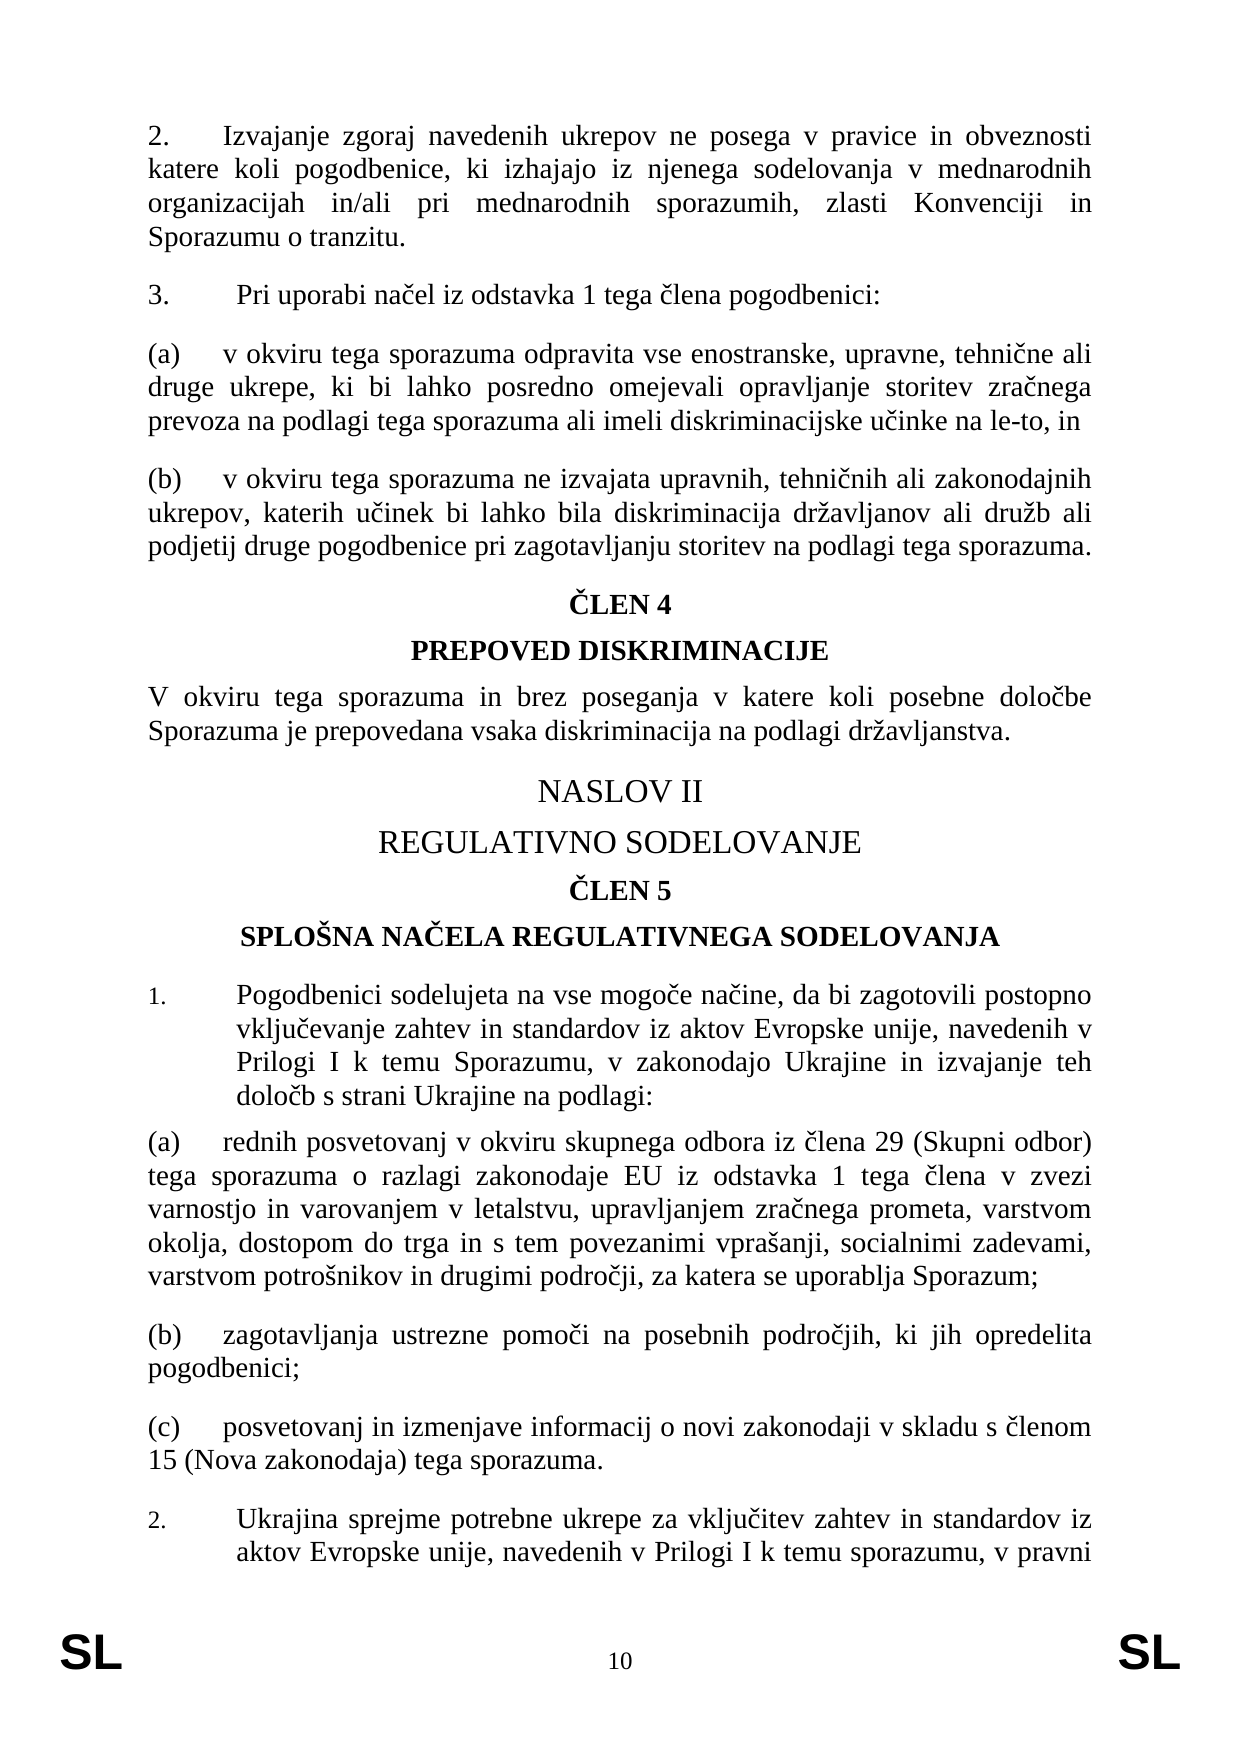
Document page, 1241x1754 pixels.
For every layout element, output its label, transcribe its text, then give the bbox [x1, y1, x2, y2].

text NASLOV II [148, 771, 1093, 809]
text (c) posvetovanj in izmenjave informacij o novi zakonodaji v skladu s členom 15 (Nova zakonodaja) tega sporazuma. [148, 1409, 1093, 1476]
text 3. Pri uporabi načel iz odstavka 1 tega člena pogodbenici: [148, 277, 1093, 311]
text (b) zagotavljanja ustrezne pomoči na posebnih področjih, ki jih opredelita pogodbenici; [148, 1317, 1093, 1384]
text SPLOŠNA NAČELA REGULATIVNEGA SODELOVANJA [148, 919, 1093, 952]
text (a) v okviru tega sporazuma odpravita vse enostranske, upravne, tehnične ali druge ukrepe, ki bi lahko posredno omejevali opravljanje storitev zračnega prevoza na podlagi tega sporazuma ali imeli diskriminacijske učinke na le-to, in [148, 336, 1093, 436]
text ČLEN 5 [148, 873, 1093, 906]
text 2. Izvajanje zgoraj navedenih ukrepov ne posega v pravice in obveznosti katere koli pogodbenice, ki izhajajo iz njenega sodelovanja v mednarodnih organizacijah in/ali pri mednarodnih sporazumih, zlasti Konvenciji in Sporazumu o tranzitu. [148, 118, 1093, 252]
text PREPOVED DISKRIMINACIJE [148, 633, 1093, 667]
text (b) v okviru tega sporazuma ne izvajata upravnih, tehničnih ali zakonodajnih ukrepov, katerih učinek bi lahko bila diskriminacija državljanov ali družb ali podjetij druge pogodbenice pri zagotavljanju storitev na podlagi tega sporazuma. [148, 461, 1093, 562]
text REGULATIVNO SODELOVANJE [148, 822, 1093, 860]
text (a) rednih posvetovanj v okviru skupnega odbora iz člena 29 (Skupni odbor) tega sporazuma o razlagi zakonodaje EU iz odstavka 1 tega člena v zvezi varnostjo in varovanjem v letalstvu, upravljanjem zračnega prometa, varstvom okolja, dostopom do trga in s tem povezanimi vprašanji, socialnimi zadevami, varstvom potrošnikov in drugimi področji, za katera se uporablja Sporazum; [148, 1124, 1093, 1292]
text ČLEN 4 [148, 587, 1093, 621]
text V okviru tega sporazuma in brez poseganja v katere koli posebne določbe Sporazuma je prepovedana vsaka diskriminacija na podlagi državljanstva. [148, 679, 1093, 746]
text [148, 1501, 1093, 1568]
text 1. Pogodbenici sodelujeta na vse mogoče načine, da bi zagotovili postopno vključevanje zahtev in standardov iz aktov Evropske unije, navedenih v Prilogi I k temu Sporazumu, v zakonodajo Ukrajine in izvajanje teh določb s strani Ukrajine na podlagi: [148, 977, 1093, 1112]
